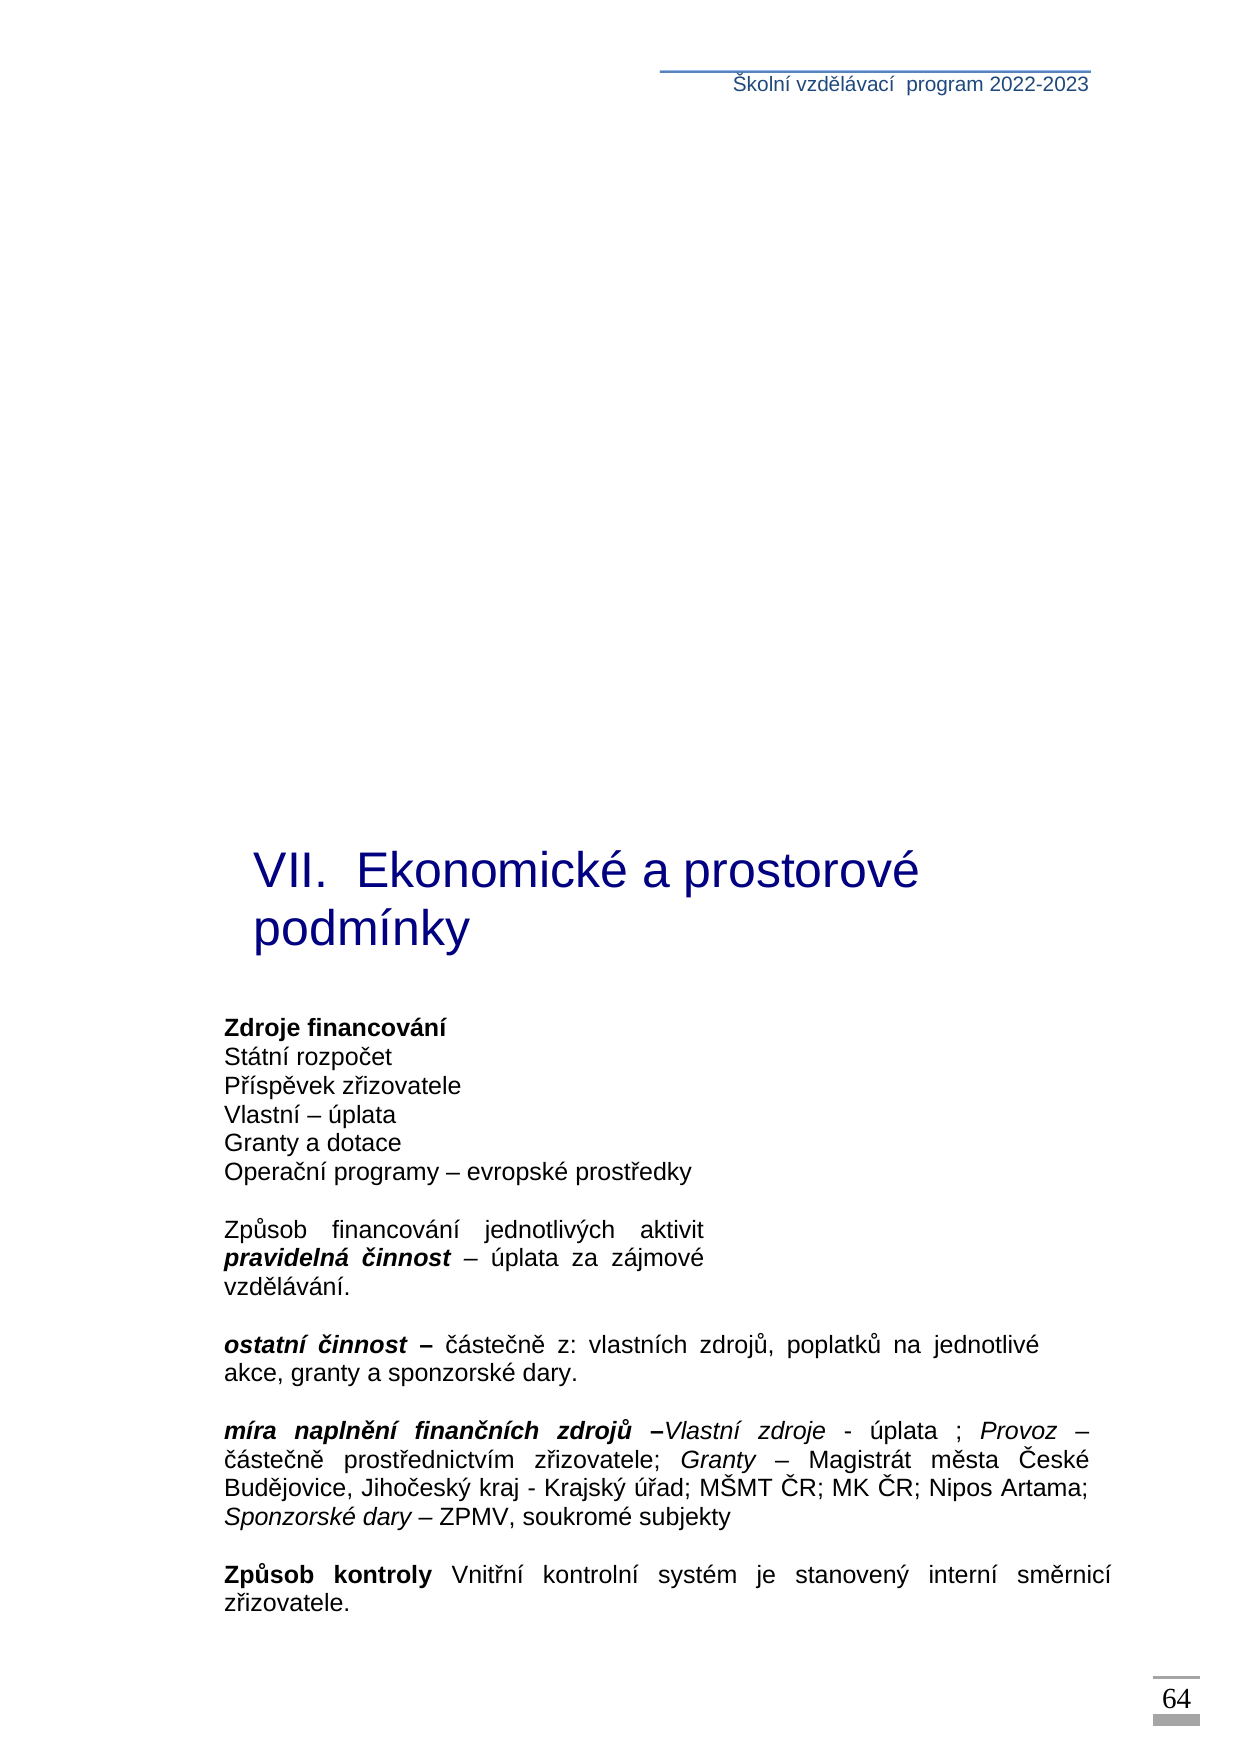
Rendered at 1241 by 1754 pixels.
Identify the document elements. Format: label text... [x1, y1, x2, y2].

text Způsob kontroly Vnitřní kontrolní systém je stanovený interní směrnicí zřizovatele. [224, 1560, 1112, 1617]
text Zdroje financování [224, 1013, 1112, 1042]
text Státní rozpočet [224, 1042, 1112, 1071]
text Způsob financování jednotlivých aktivit pravidelná činnost – úplata za zájmové vzdělávání. [224, 1215, 704, 1301]
text Granty a dotace [224, 1128, 1112, 1157]
text Operační programy – evropské prostředky [224, 1157, 1112, 1186]
text Příspěvek zřizovatele [224, 1071, 1112, 1100]
text Vlastní – úplata [224, 1100, 1112, 1128]
text ostatní činnost – částečně z: vlastních zdrojů, poplatků na jednotlivé akce, granty a sponzorské dary. [224, 1330, 1039, 1387]
text míra naplnění finančních zdrojů –Vlastní zdroje - úplata ; Provoz – částečně prostřednictvím zřizovatele; Granty – Magistrát města České Budějovice, Jihočeský kraj - Krajský úřad; MŠMT ČR; MK ČR; Nipos Artama; Sponzorské dary – ZPMV, soukromé subjekty [224, 1416, 1089, 1531]
text VII. Ekonomické a prostorové podmínky [224, 841, 1112, 956]
